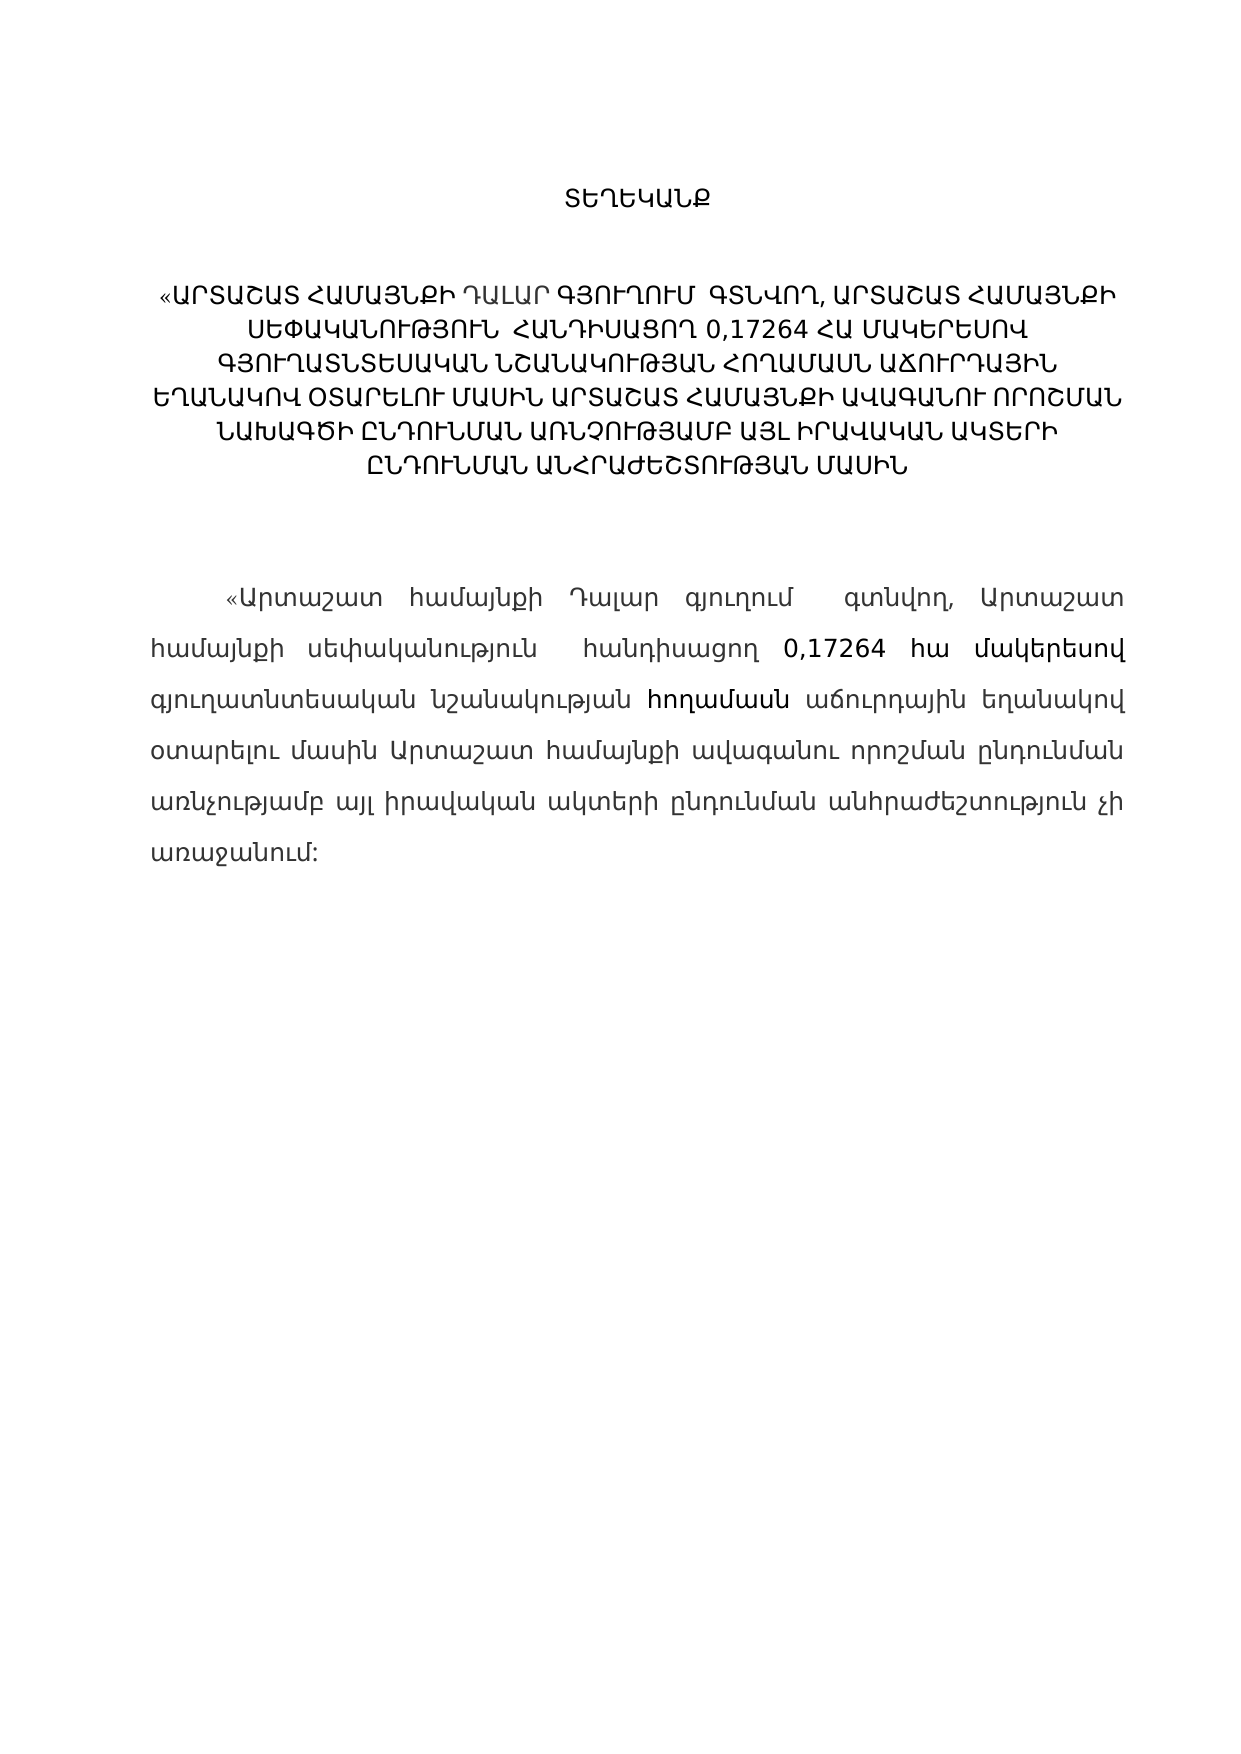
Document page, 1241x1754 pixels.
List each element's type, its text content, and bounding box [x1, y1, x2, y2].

text Արտաշատ համայնքի Դալար գյուղում գտնվող, Արտաշատ համայնքի սեփականություն հանդիսացող 0,17264 հա մակերեսով գյուղատնտեսական նշանակության հողամասն աճուրդային եղանակով օտարելու մասին Արտաշատ համայնքի ավագանու որոշման ընդունման առնչությամբ այլ իրավական ակտերի ընդունման անհրաժեշտություն չի առաջանում: [150, 579, 1125, 868]
text ԱՐՏԱՇԱՏ ՀԱՄԱՅՆՔԻ ԴԱԼԱՐ ԳՅՈՒՂՈՒՄ ԳՏՆՎՈՂ, ԱՐՏԱՇԱՏ ՀԱՄԱՅՆՔԻ ՍԵՓԱԿԱՆՈՒԹՅՈՒՆ ՀԱՆԴԻՍԱՑՈՂ 0,17264 ՀԱ ՄԱԿԵՐԵՍՈՎ ԳՅՈՒՂԱՏՆՏԵՍԱԿԱՆ ՆՇԱՆԱԿՈՒԹՅԱՆ ՀՈՂԱՄԱՍՆ ԱՃՈՒՐԴԱՅԻՆ ԵՂԱՆԱԿՈՎ ՕՏԱՐԵԼՈՒ ՄԱՍԻՆ ԱՐՏԱՇԱՏ ՀԱՄԱՅՆՔԻ ԱՎԱԳԱՆՈՒ ՈՐՈՇՄԱՆ ՆԱԽԱԳԾԻ ԸՆԴՈՒՆՄԱՆ ԱՌՆՉՈՒԹՅԱՄԲ ԱՅԼ ԻՐԱՎԱԿԱՆ ԱԿՏԵՐԻ ԸՆԴՈՒՆՄԱՆ ԱՆՀՐԱԺԵՇՏՈՒԹՅԱՆ ՄԱՍԻՆ [150, 277, 1125, 482]
text ՏԵՂԵԿԱՆՔ [150, 180, 1125, 214]
